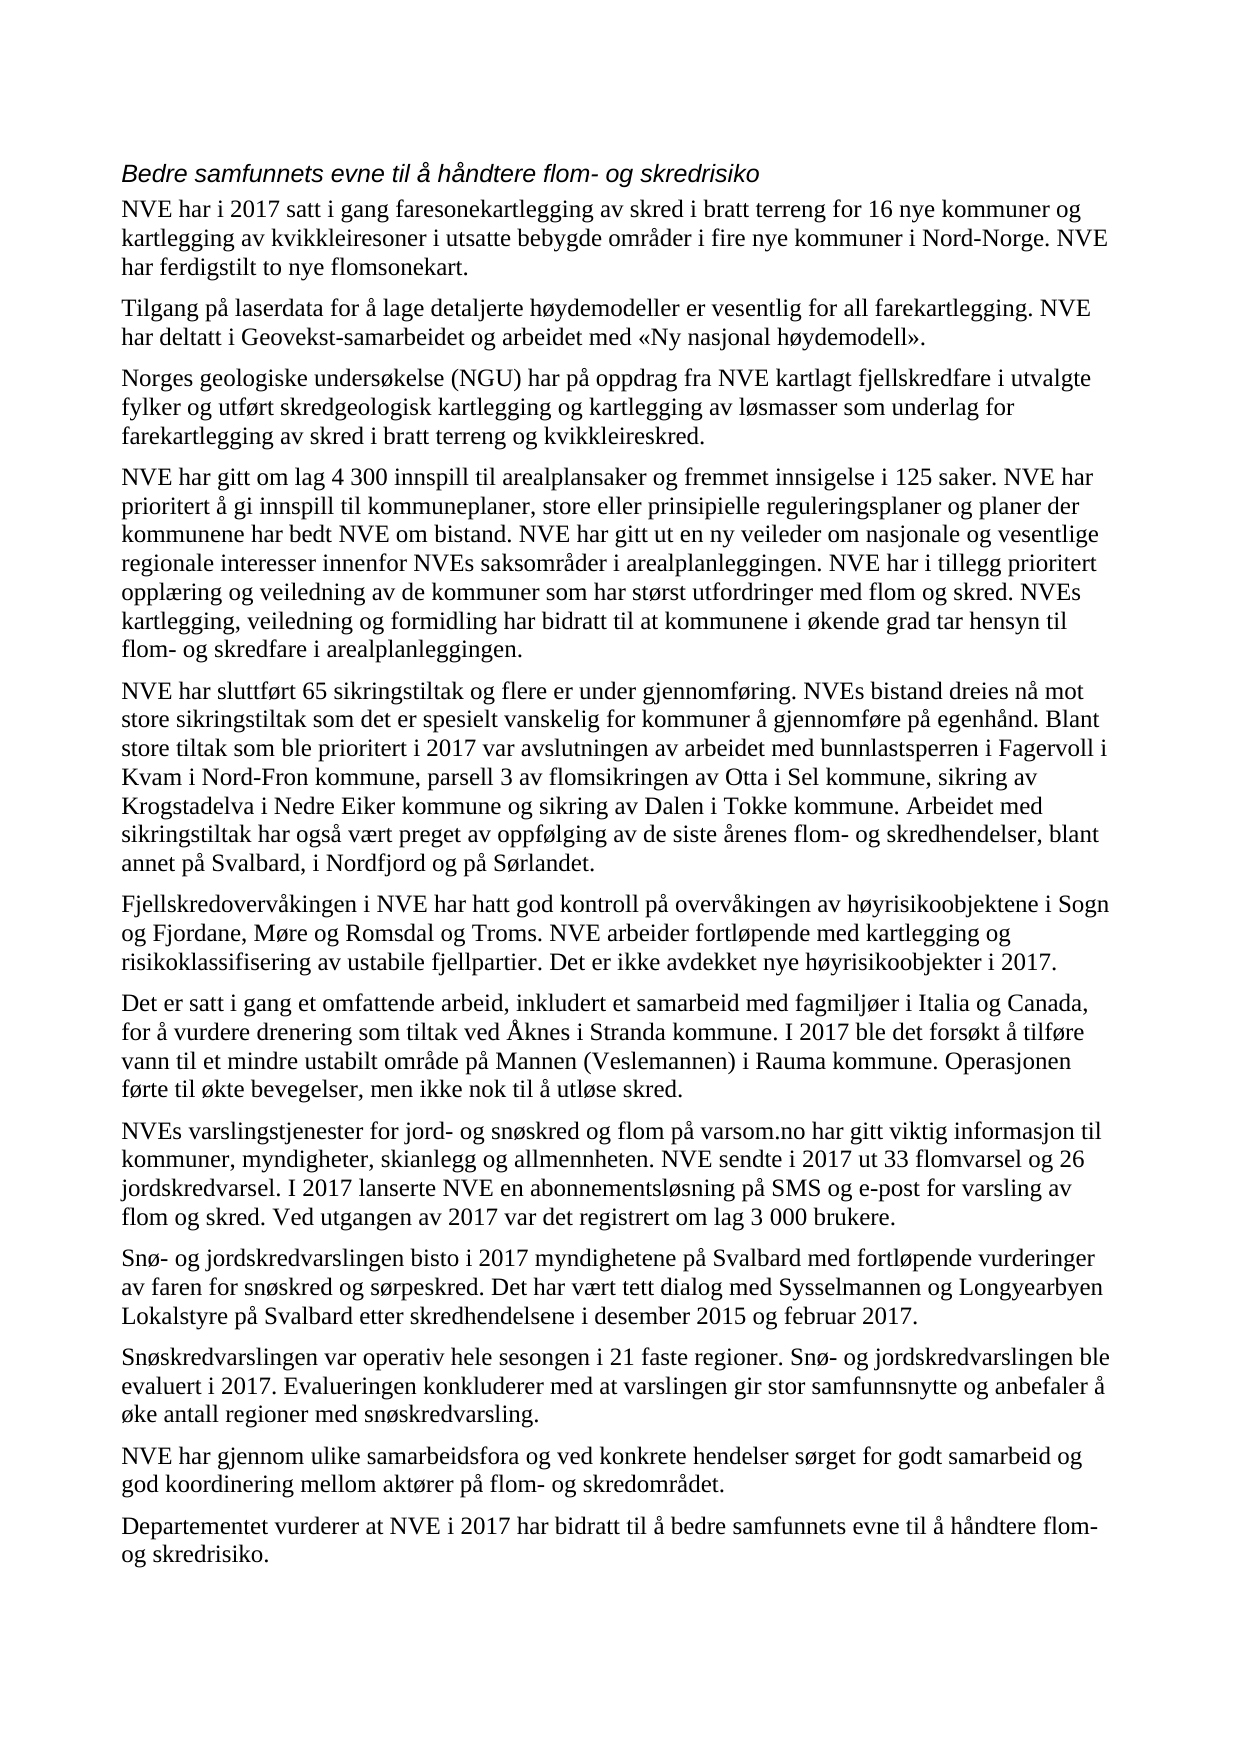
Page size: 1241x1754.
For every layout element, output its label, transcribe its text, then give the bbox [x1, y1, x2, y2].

text Tilgang på laserdata for å lage detaljerte høydemodeller er vesentlig for all farekartlegging. NVE har deltatt i Geovekst-samarbeidet og arbeidet med «Ny nasjonal høydemodell». [121, 293, 1119, 351]
text Departementet vurderer at NVE i 2017 har bidratt til å bedre samfunnets evne til å håndtere flom- og skredrisiko. [121, 1511, 1119, 1568]
text Fjellskredovervåkingen i NVE har hatt god kontroll på overvåkingen av høyrisikoobjektene i Sogn og Fjordane, Møre og Romsdal og Troms. NVE arbeider fortløpende med kartlegging og risikoklassifisering av ustabile fjellpartier. Det er ikke avdekket nye høyrisikoobjekter i 2017. [121, 889, 1119, 976]
text NVE har gjennom ulike samarbeidsfora og ved konkrete hendelser sørget for godt samarbeid og god koordinering mellom aktører på flom- og skredområdet. [121, 1441, 1119, 1498]
text NVEs varslingstjenester for jord- og snøskred og flom på varsom.no har gitt viktig informasjon til kommuner, myndigheter, skianlegg og allmennheten. NVE sendte i 2017 ut 33 flomvarsel og 26 jordskredvarsel. I 2017 lanserte NVE en abonnementsløsning på SMS og e-post for varsling av flom og skred. Ved utgangen av 2017 var det registrert om lag 3 000 brukere. [121, 1116, 1119, 1231]
text NVE har sluttført 65 sikringstiltak og flere er under gjennomføring. NVEs bistand dreies nå mot store sikringstiltak som det er spesielt vanskelig for kommuner å gjennomføre på egenhånd. Blant store tiltak som ble prioritert i 2017 var avslutningen av arbeidet med bunnlastsperren i Fagervoll i Kvam i Nord-Fron kommune, parsell 3 av flomsikringen av Otta i Sel kommune, sikring av Krogstadelva i Nedre Eiker kommune og sikring av Dalen i Tokke kommune. Arbeidet med sikringstiltak har også vært preget av oppfølging av de siste årenes flom- og skredhendelser, blant annet på Svalbard, i Nordfjord og på Sørlandet. [121, 676, 1119, 877]
text Snøskredvarslingen var operativ hele sesongen i 21 faste regioner. Snø- og jordskredvarslingen ble evaluert i 2017. Evalueringen konkluderer med at varslingen gir stor samfunnsnytte og anbefaler å øke antall regioner med snøskredvarsling. [121, 1342, 1119, 1428]
text Bedre samfunnets evne til å håndtere flom- og skredrisiko [121, 159, 1119, 188]
text Snø- og jordskredvarslingen bisto i 2017 myndighetene på Svalbard med fortløpende vurderinger av faren for snøskred og sørpeskred. Det har vært tett dialog med Sysselmannen og Longyearbyen Lokalstyre på Svalbard etter skredhendelsene i desember 2015 og februar 2017. [121, 1243, 1119, 1329]
text NVE har i 2017 satt i gang faresonekartlegging av skred i bratt terreng for 16 nye kommuner og kartlegging av kvikkleiresoner i utsatte bebygde områder i fire nye kommuner i Nord-Norge. NVE har ferdigstilt to nye flomsonekart. [121, 194, 1119, 281]
text Norges geologiske undersøkelse (NGU) har på oppdrag fra NVE kartlagt fjellskredfare i utvalgte fylker og utført skredgeologisk kartlegging og kartlegging av løsmasser som underlag for farekartlegging av skred i bratt terreng og kvikkleireskred. [121, 363, 1119, 449]
text Det er satt i gang et omfattende arbeid, inkludert et samarbeid med fagmiljøer i Italia og Canada, for å vurdere drenering som tiltak ved Åknes i Stranda kommune. I 2017 ble det forsøkt å tilføre vann til et mindre ustabilt område på Mannen (Veslemannen) i Rauma kommune. Operasjonen førte til økte bevegelser, men ikke nok til å utløse skred. [121, 988, 1119, 1103]
text NVE har gitt om lag 4 300 innspill til arealplansaker og fremmet innsigelse i 125 saker. NVE har prioritert å gi innspill til kommuneplaner, store eller prinsipielle reguleringsplaner og planer der kommunene har bedt NVE om bistand. NVE har gitt ut en ny veileder om nasjonale og vesentlige regionale interesser innenfor NVEs saksområder i arealplanleggingen. NVE har i tillegg prioritert opplæring og veiledning av de kommuner som har størst utfordringer med flom og skred. NVEs kartlegging, veiledning og formidling har bidratt til at kommunene i økende grad tar hensyn til flom- og skredfare i arealplanleggingen. [121, 462, 1119, 663]
